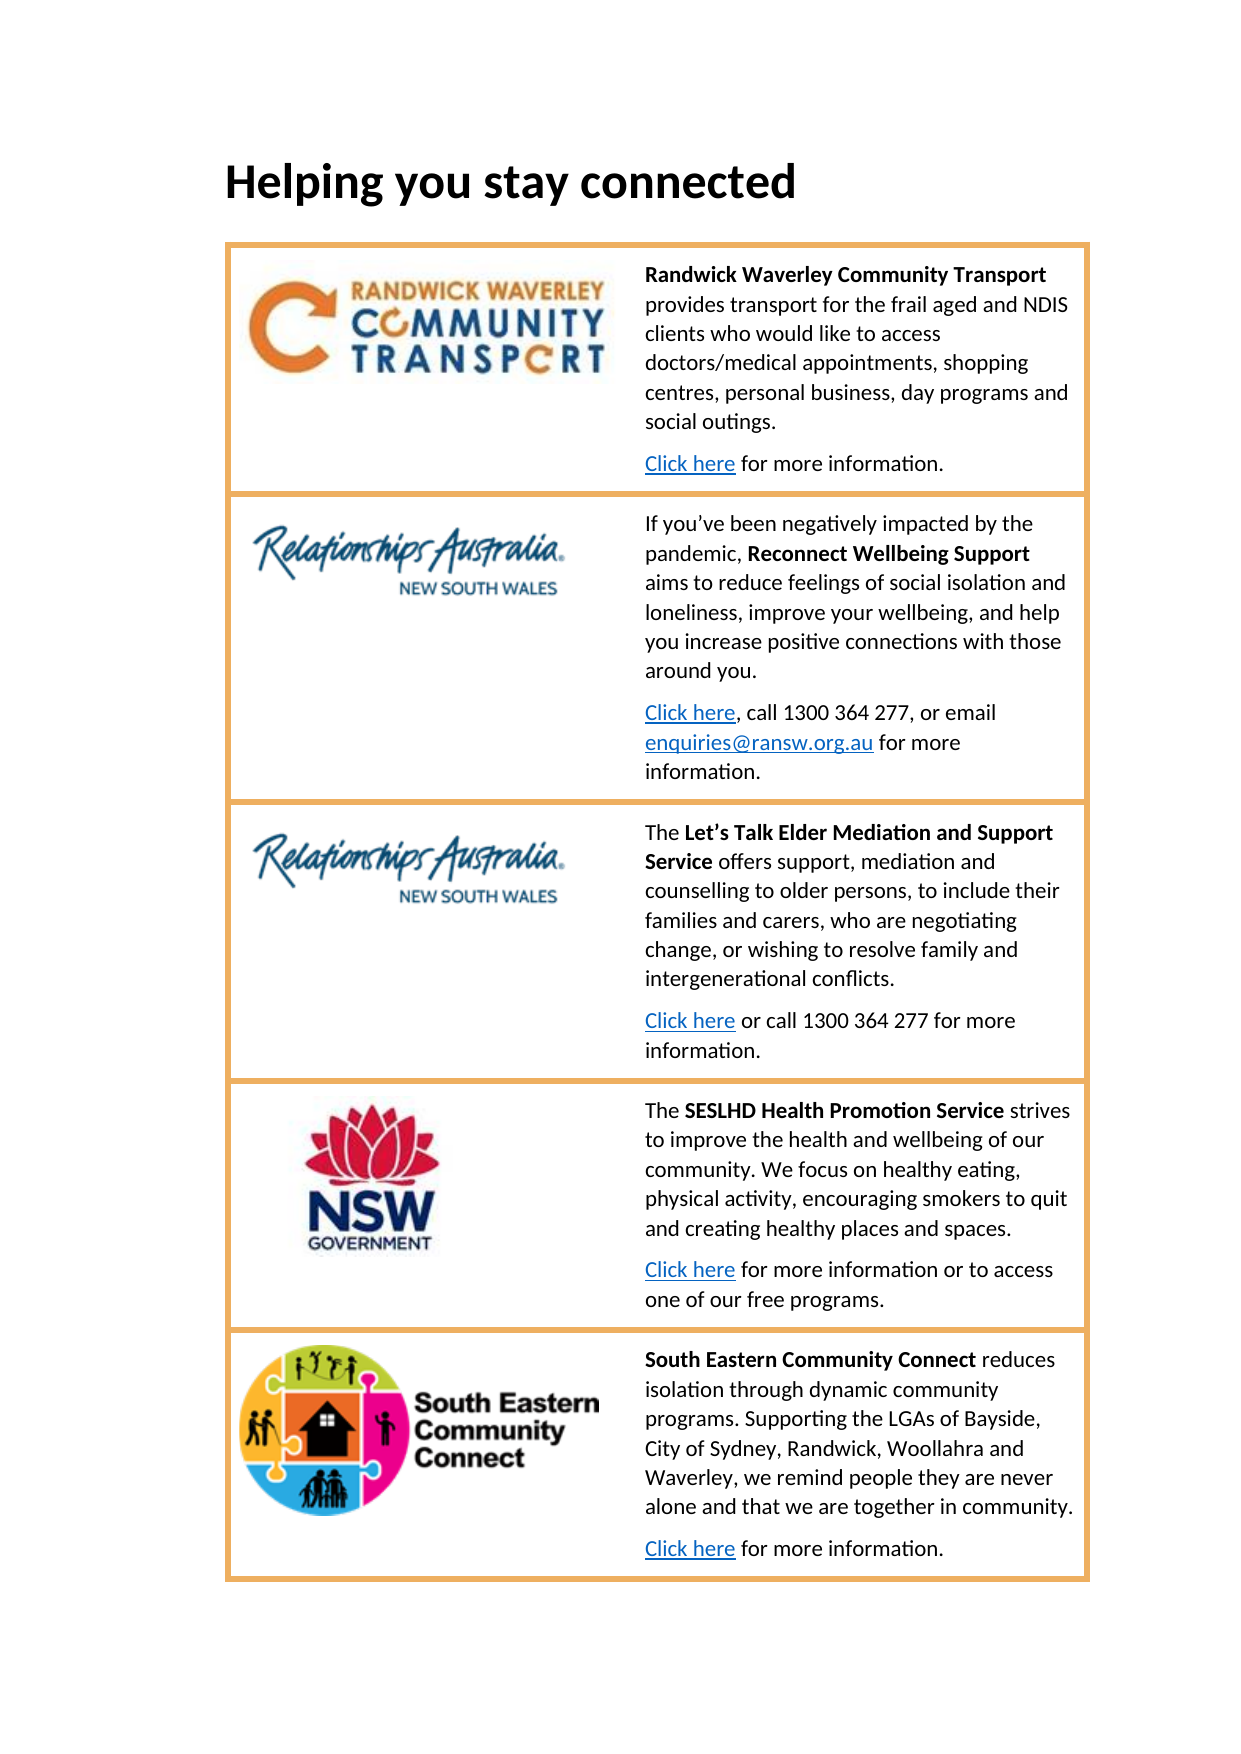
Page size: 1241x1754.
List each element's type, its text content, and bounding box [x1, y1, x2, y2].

picture [239, 817, 578, 920]
table_cell [231, 1333, 633, 1576]
table_cell The SESLHD Health Promotion Service strives to improve the health and wellbeing of our community. We focus on healthy eating, physical activity, encouraging smokers to quit and creating healthy places and spaces. Click here for more information or to access one of our free programs. [634, 1084, 1084, 1327]
table_cell [231, 805, 633, 1077]
picture [239, 1096, 506, 1257]
text Helping you stay connected [225, 150, 1090, 211]
picture [239, 509, 578, 612]
table_cell [231, 497, 633, 799]
table_header Randwick Waverley Community Transport provides transport for the frail aged and NDIS clients who would like to access doctors/medical appointments, shopping centres, personal business, day programs and social outings. Click here for more information. [634, 248, 1084, 491]
picture [239, 260, 619, 384]
table_cell The Let’s Talk Elder Mediation and Support Service offers support, mediation and counselling to older persons, to include their families and carers, who are negotiating change, or wishing to resolve family and intergenerational conflicts. Click here or call 1300 364 277 for more information. [634, 805, 1084, 1077]
table_cell If you’ve been negatively impacted by the pandemic, Reconnect Wellbeing Support aims to reduce feelings of social isolation and loneliness, improve your wellbeing, and help you increase positive connections with those around you. Click here, call 1300 364 277, or email enquiries@ransw.org.au for more information. [634, 497, 1084, 799]
picture [239, 1345, 599, 1516]
table_cell South Eastern Community Connect reduces isolation through dynamic community programs. Supporting the LGAs of Bayside, City of Sydney, Randwick, Woollahra and Waverley, we remind people they are never alone and that we are together in community. Click here for more information. [634, 1333, 1084, 1576]
table_cell [231, 1084, 633, 1327]
table_header [231, 248, 633, 491]
